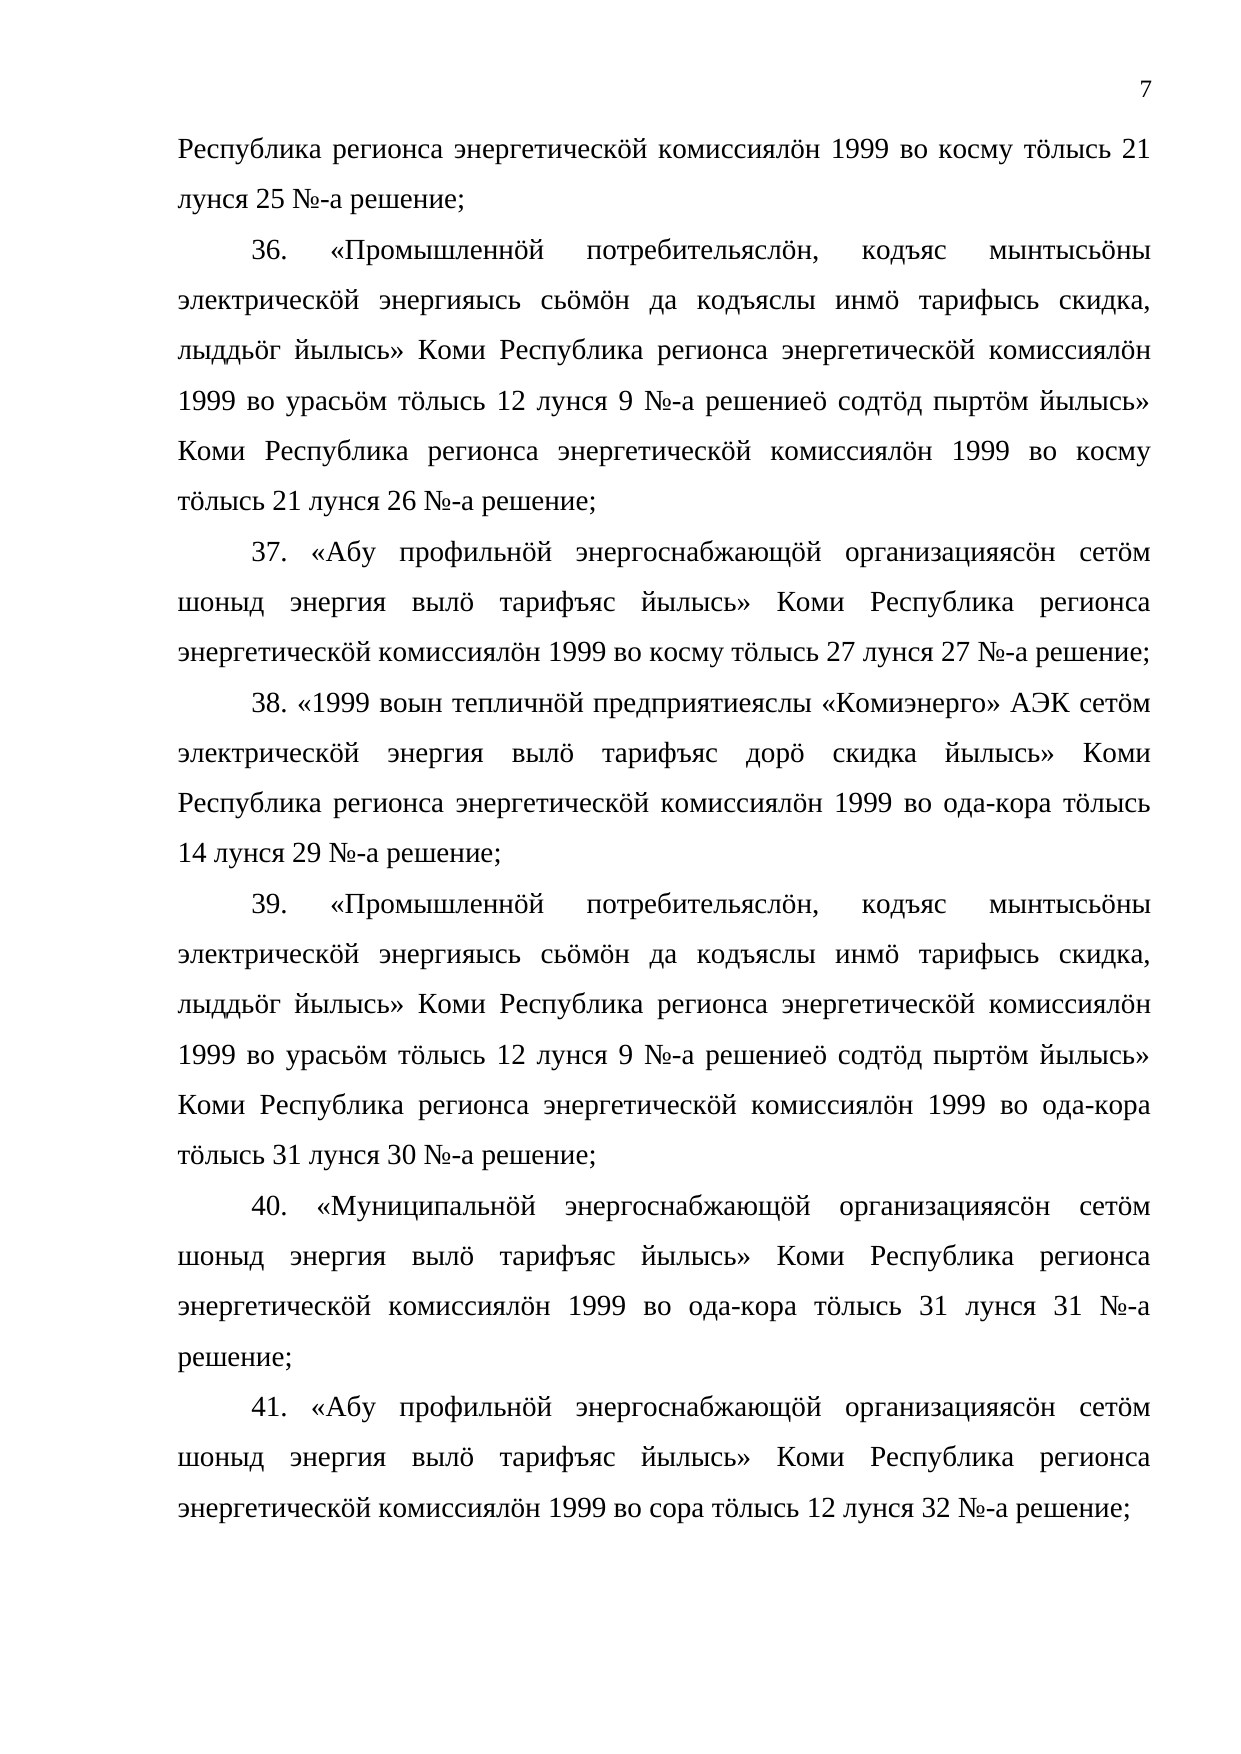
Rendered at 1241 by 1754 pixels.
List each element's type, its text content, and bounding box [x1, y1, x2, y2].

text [177, 131, 1152, 215]
text 40. «Муниципальнöй энергоснабжающöй организацияясöн сетöм шоныд энергия вылö тарифъяс йылысь» Коми Республика регионса энергетическöй комиссиялöн 1999 во ода-кора тöлысь 31 лунся 31 №-а решение; [177, 1188, 1152, 1372]
text 37. «Абу профильнöй энергоснабжающöй организацияясöн сетöм шоныд энергия вылö тарифъяс йылысь» Коми Республика регионса энергетическöй комиссиялöн 1999 во косму тöлысь 27 лунся 27 №-а решение; [177, 534, 1152, 668]
text 38. «1999 воын тепличнöй предприятиеяслы «Комиэнерго» АЭК сетöм электрическöй энергия вылö тарифъяс дорö скидка йылысь» Коми Республика регионса энергетическöй комиссиялöн 1999 во ода-кора тöлысь 14 лунся 29 №-а решение; [177, 685, 1152, 869]
text 41. «Абу профильнöй энергоснабжающöй организацияясöн сетöм шоныд энергия вылö тарифъяс йылысь» Коми Республика регионса энергетическöй комиссиялöн 1999 во сора тöлысь 12 лунся 32 №-а решение; [177, 1389, 1152, 1523]
text 39. «Промышленнöй потребительяслöн, кодъяс мынтысьöны электрическöй энергияысь сьöмöн да кодъяслы инмö тарифысь скидка, лыддьöг йылысь» Коми Республика регионса энергетическöй комиссиялöн 1999 во урасьöм тöлысь 12 лунся 9 №-а решениеö содтöд пыртöм йылысь» Коми Республика регионса энергетическöй комиссиялöн 1999 во ода-кора тöлысь 31 лунся 30 №-а решение; [177, 886, 1152, 1171]
text 36. «Промышленнöй потребительяслöн, кодъяс мынтысьöны электрическöй энергияысь сьöмöн да кодъяслы инмö тарифысь скидка, лыддьöг йылысь» Коми Республика регионса энергетическöй комиссиялöн 1999 во урасьöм тöлысь 12 лунся 9 №-а решениеö содтöд пыртöм йылысь» Коми Республика регионса энергетическöй комиссиялöн 1999 во косму тöлысь 21 лунся 26 №-а решение; [177, 232, 1152, 517]
